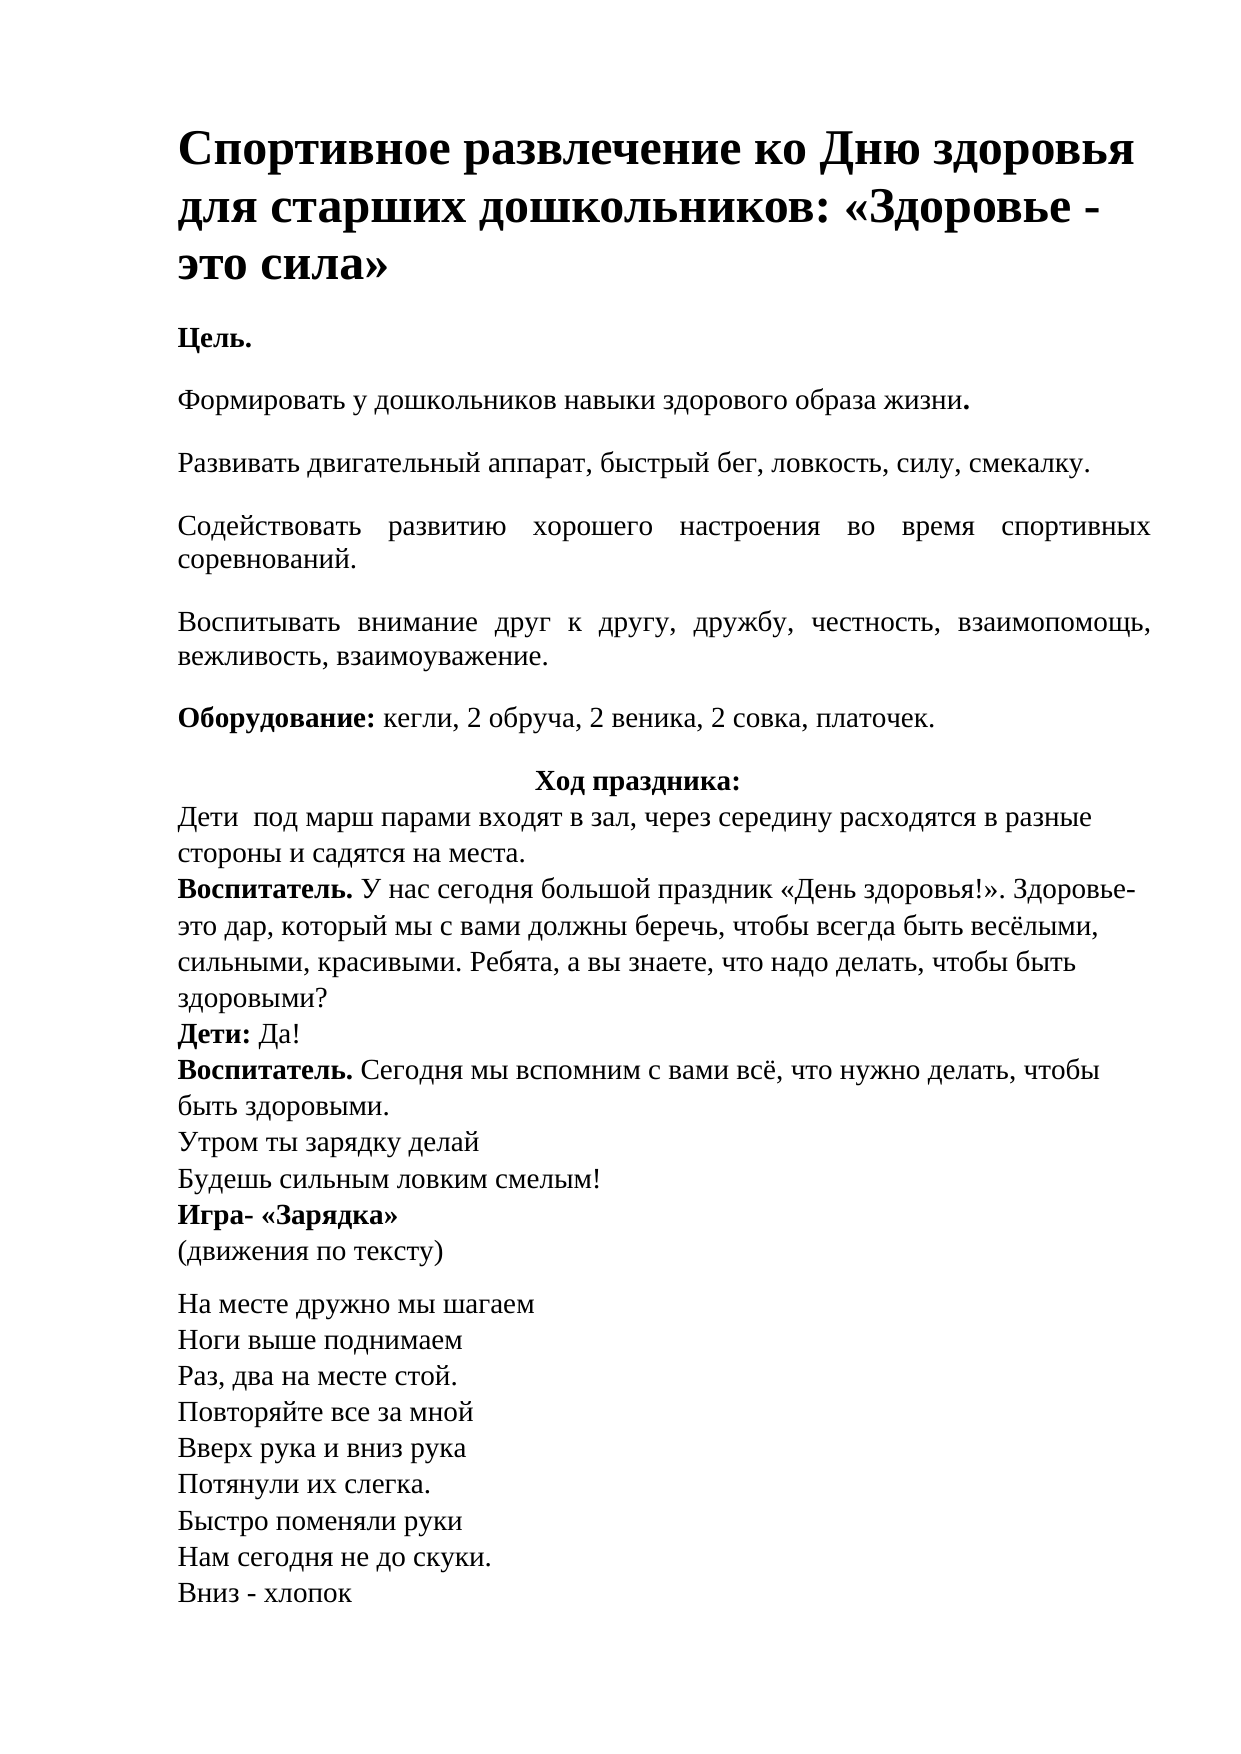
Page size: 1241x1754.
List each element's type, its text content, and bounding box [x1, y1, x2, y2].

text Содействовать развитию хорошего настроения во время спортивных соревнований. [177, 508, 1152, 575]
text Цель. [177, 320, 1152, 353]
text Развивать двигательный аппарат, быстрый бег, ловкость, силу, смекалку. [177, 445, 1152, 479]
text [177, 1286, 1152, 1608]
text Оборудование: кегли, 2 обруча, 2 веника, 2 совка, платочек. [177, 700, 1152, 734]
text Ход праздника: Дети под марш парами входят в зал, через середину расходятся в разные стороны и садятся на места. Воспитатель. У нас сегодня большой праздник «День здоровья!». Здоровье-это дар, который мы с вами должны беречь, чтобы всегда быть весёлыми, сильными, красивыми. Ребята, а вы знаете, что надо делать, чтобы быть здоровыми? Дети: Да! Воспитатель. Сегодня мы вспомним с вами всё, что нужно делать, чтобы быть здоровыми. Утром ты зарядку делай Будешь сильным ловким смелым! Игра- «Зарядка» (движения по тексту) [177, 763, 1152, 1267]
text Формировать у дошкольников навыки здорового образа жизни. [177, 382, 1152, 416]
text Воспитывать внимание друг к другу, дружбу, честность, взаимопомощь, вежливость, взаимоуважение. [177, 604, 1152, 671]
text Спортивное развлечение ко Дню здоровья для старших дошкольников: «Здоровье - это сила» [177, 118, 1152, 291]
